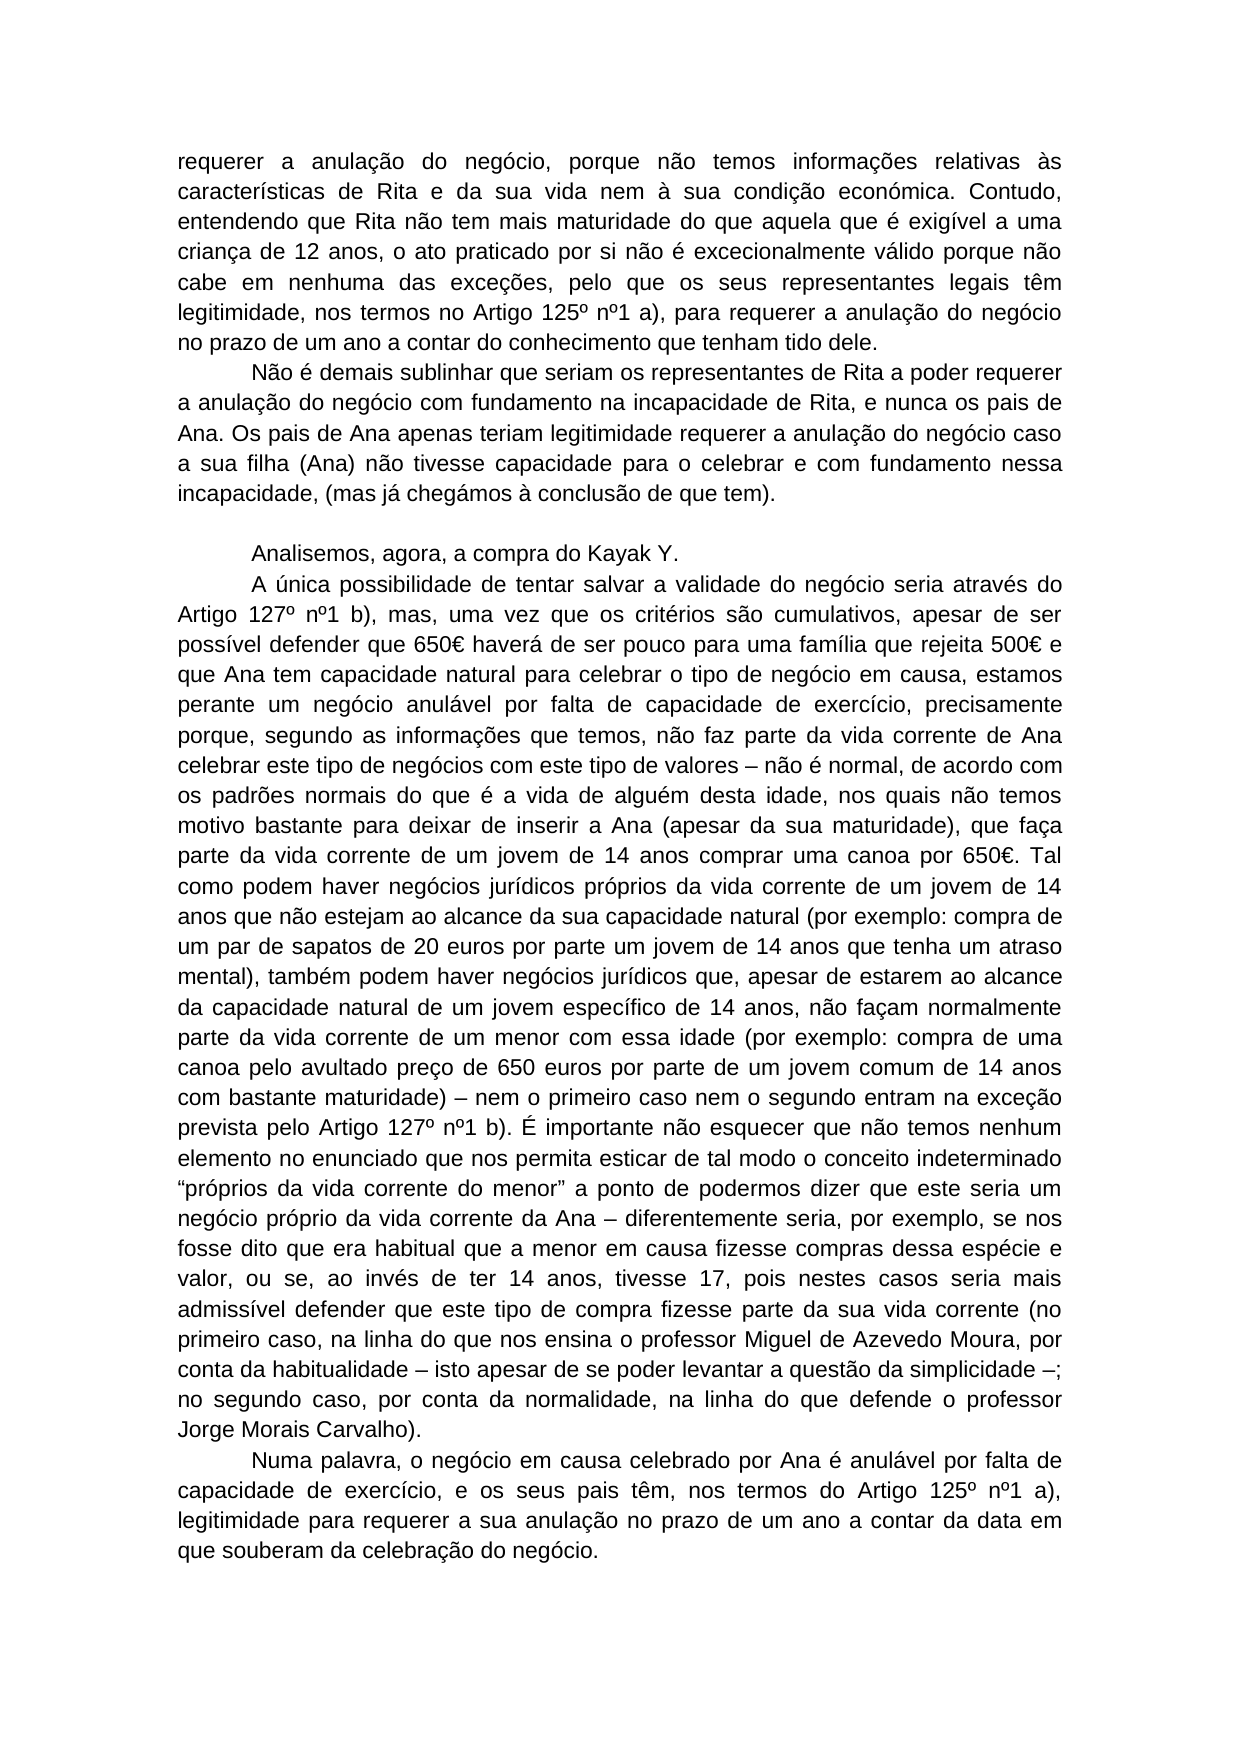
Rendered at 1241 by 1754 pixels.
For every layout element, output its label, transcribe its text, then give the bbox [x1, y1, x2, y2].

text Não é demais sublinhar que seriam os representantes de Rita a poder requerer a anulação do negócio com fundamento na incapacidade de Rita, e nunca os pais de Ana. Os pais de Ana apenas teriam legitimidade requerer a anulação do negócio caso a sua filha (Ana) não tivesse capacidade para o celebrar e com fundamento nessa incapacidade, (mas já chegámos à conclusão de que tem). [177, 359, 1063, 506]
text Analisemos, agora, a compra do Kayak Y. [177, 540, 1063, 567]
text A única possibilidade de tentar salvar a validade do negócio seria através do Artigo 127º nº1 b), mas, uma vez que os critérios são cumulativos, apesar de ser possível defender que 650€ haverá de ser pouco para uma família que rejeita 500€ e que Ana tem capacidade natural para celebrar o tipo de negócio em causa, estamos perante um negócio anulável por falta de capacidade de exercício, precisamente porque, segundo as informações que temos, não faz parte da vida corrente de Ana celebrar este tipo de negócios com este tipo de valores – não é normal, de acordo com os padrões normais do que é a vida de alguém desta idade, nos quais não temos motivo bastante para deixar de inserir a Ana (apesar da sua maturidade), que faça parte da vida corrente de um jovem de 14 anos comprar uma canoa por 650€. Tal como podem haver negócios jurídicos próprios da vida corrente de um jovem de 14 anos que não estejam ao alcance da sua capacidade natural (por exemplo: compra de um par de sapatos de 20 euros por parte um jovem de 14 anos que tenha um atraso mental), também podem haver negócios jurídicos que, apesar de estarem ao alcance da capacidade natural de um jovem específico de 14 anos, não façam normalmente parte da vida corrente de um menor com essa idade (por exemplo: compra de uma canoa pelo avultado preço de 650 euros por parte de um jovem comum de 14 anos com bastante maturidade) – nem o primeiro caso nem o segundo entram na exceção prevista pelo Artigo 127º nº1 b). É importante não esquecer que não temos nenhum elemento no enunciado que nos permita esticar de tal modo o conceito indeterminado “próprios da vida corrente do menor” a ponto de podermos dizer que este seria um negócio próprio da vida corrente da Ana – diferentemente seria, por exemplo, se nos fosse dito que era habitual que a menor em causa fizesse compras dessa espécie e valor, ou se, ao invés de ter 14 anos, tivesse 17, pois nestes casos seria mais admissível defender que este tipo de compra fizesse parte da sua vida corrente (no primeiro caso, na linha do que nos ensina o professor Miguel de Azevedo Moura, por conta da habitualidade – isto apesar de se poder levantar a questão da simplicidade –; no segundo caso, por conta da normalidade, na linha do que defende o professor Jorge Morais Carvalho). [177, 571, 1063, 1443]
text Numa palavra, o negócio em causa celebrado por Ana é anulável por falta de capacidade de exercício, e os seus pais têm, nos termos do Artigo 125º nº1 a), legitimidade para requerer a sua anulação no prazo de um ano a contar da data em que souberam da celebração do negócio. [177, 1447, 1063, 1563]
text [177, 148, 1063, 355]
